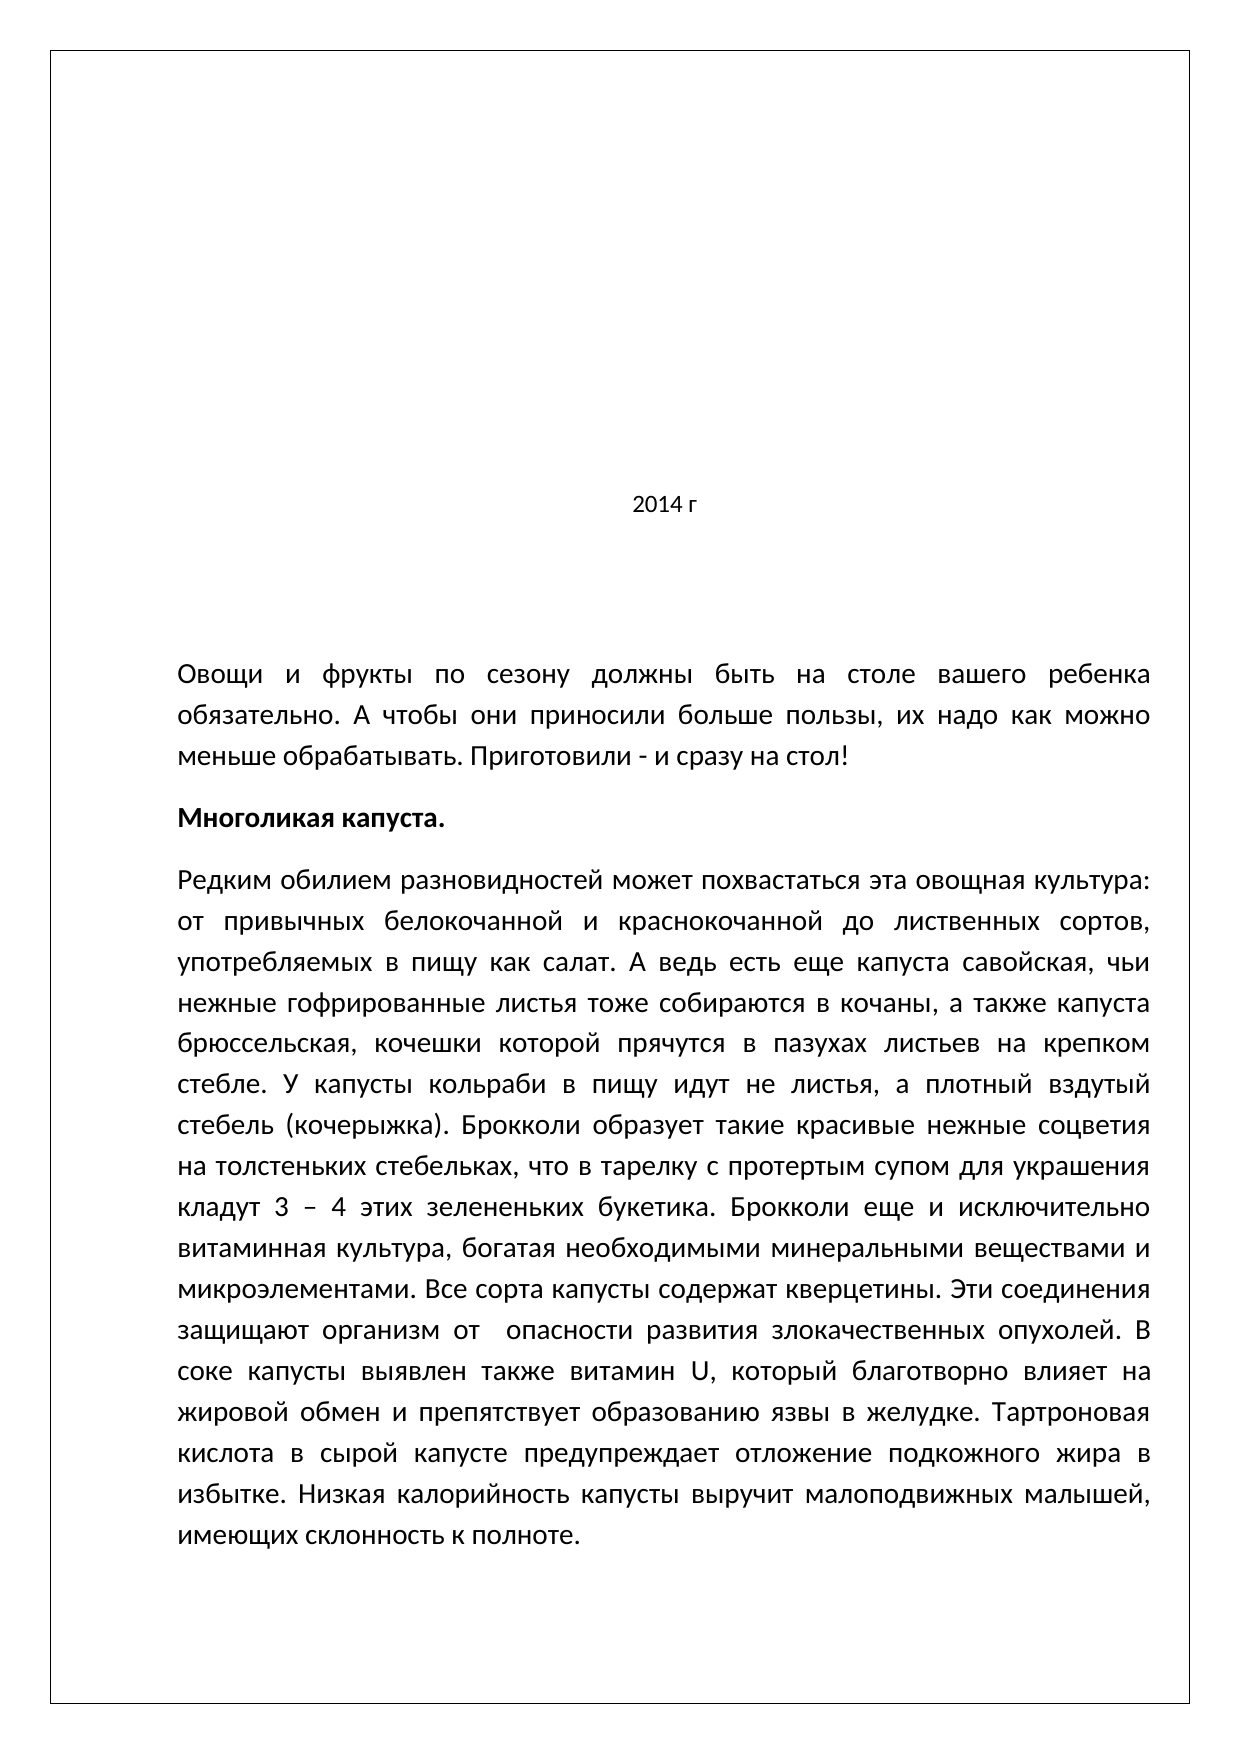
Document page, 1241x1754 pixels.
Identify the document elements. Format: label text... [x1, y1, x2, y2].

text 2014 г [177, 488, 1152, 518]
text Овощи и фрукты по сезону должны быть на столе вашего ребенка обязательно. А чтобы они приносили больше пользы, их надо как можно меньше обрабатывать. Приготовили - и сразу на стол! [177, 655, 1152, 773]
text Редким обилием разновидностей может похвастаться эта овощная культура: от привычных белокочанной и краснокочанной до лиственных сортов, употребляемых в пищу как салат. А ведь есть еще капуста савойская, чьи нежные гофрированные листья тоже собираются в кочаны, а также капуста брюссельская, кочешки которой прячутся в пазухах листьев на крепком стебле. У капусты кольраби в пищу идут не листья, а плотный вздутый стебель (кочерыжка). Брокколи образует такие красивые нежные соцветия на толстеньких стебельках, что в тарелку с протертым супом для украшения кладут 3 – 4 этих зелененьких букетика. Брокколи еще и исключительно витаминная культура, богатая необходимыми минеральными веществами и микроэлементами. Все сорта капусты содержат кверцетины. Эти соединения защищают организм от опасности развития злокачественных опухолей. В соке капусты выявлен также витамин U, который благотворно влияет на жировой обмен и препятствует образованию язвы в желудке. Тартроновая кислота в сырой капусте предупреждает отложение подкожного жира в избытке. Низкая калорийность капусты выручит малоподвижных малышей, имеющих склонность к полноте. [177, 861, 1152, 1551]
text Многоликая капуста. [177, 799, 1152, 835]
